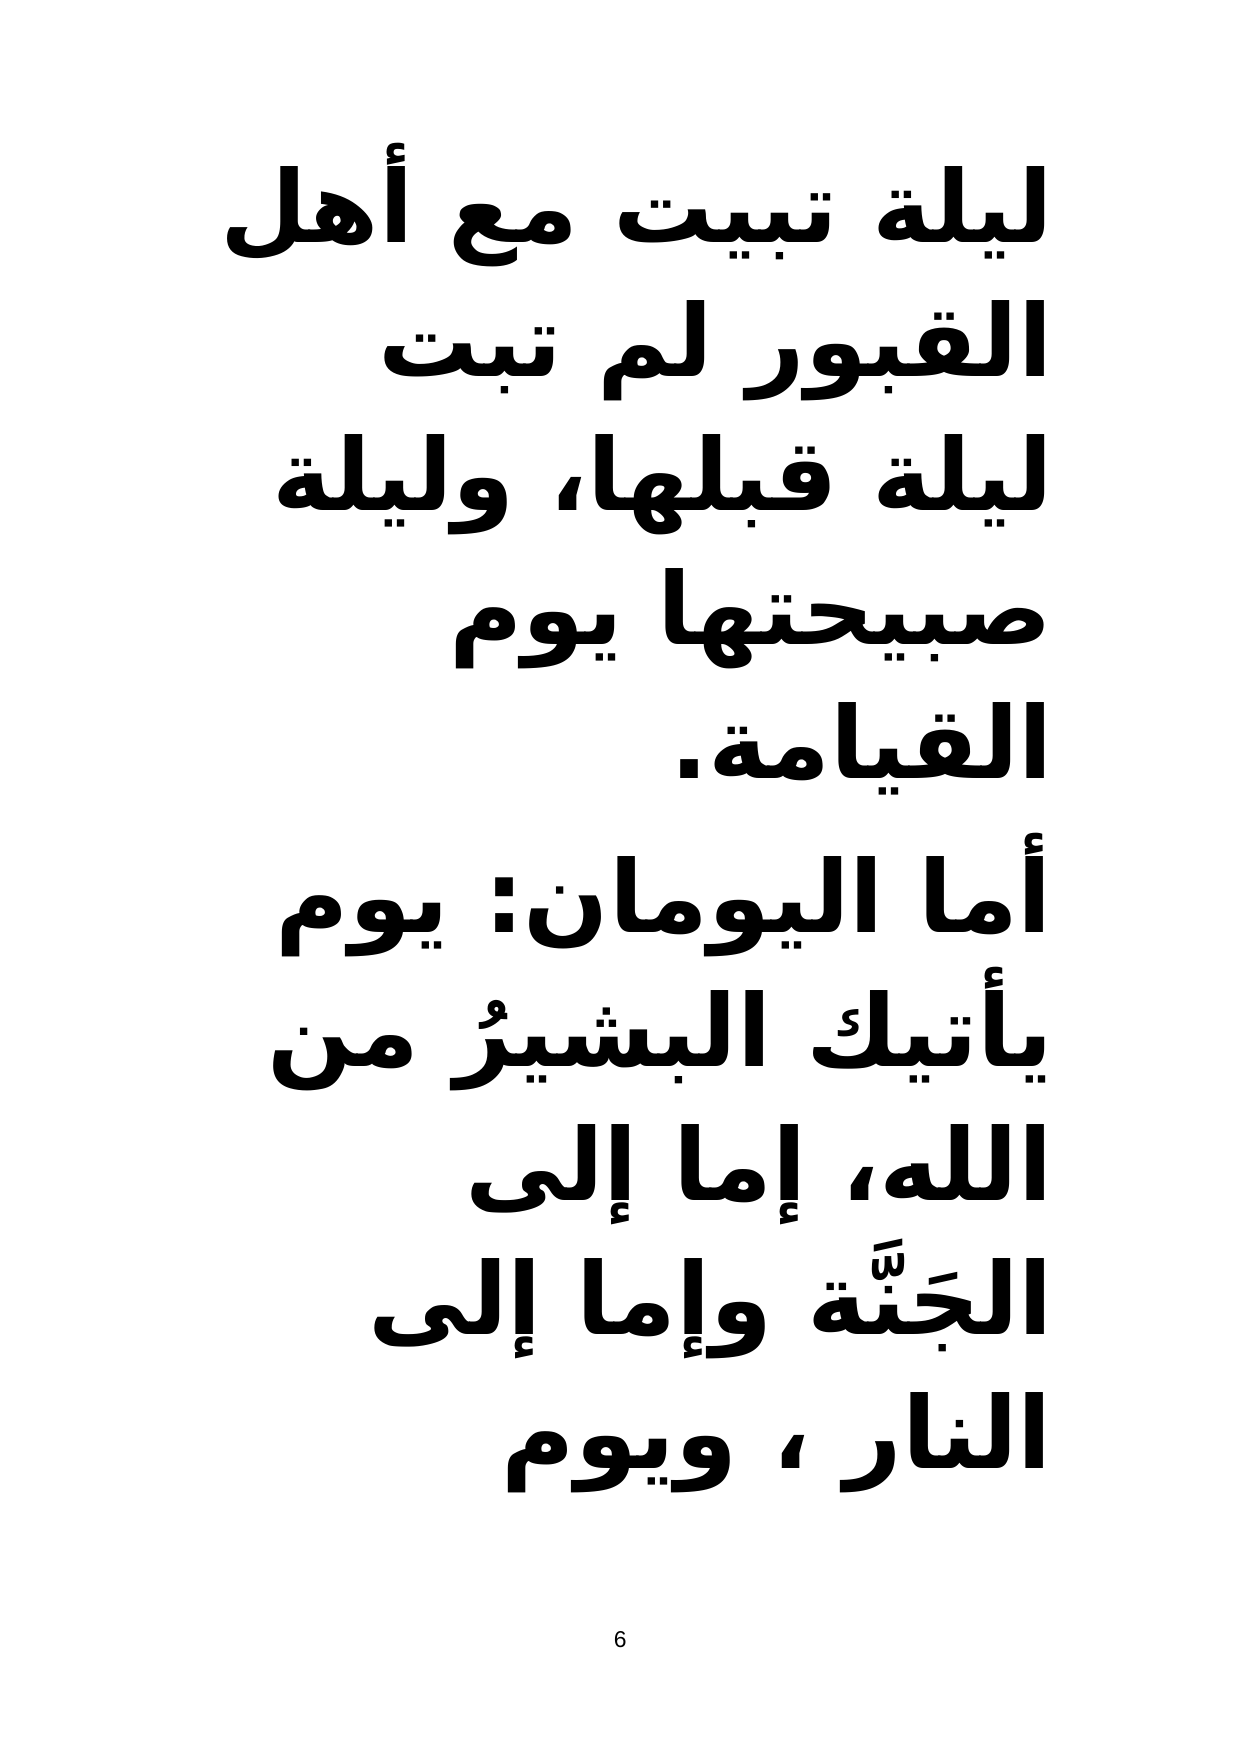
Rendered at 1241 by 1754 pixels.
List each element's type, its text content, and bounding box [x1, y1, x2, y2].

text ليلة تبيت مع أهل القبور لم تبت ليلة قبلها، وليلة صبيحتها يوم القيامة. [187, 150, 1053, 802]
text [187, 840, 1053, 1492]
